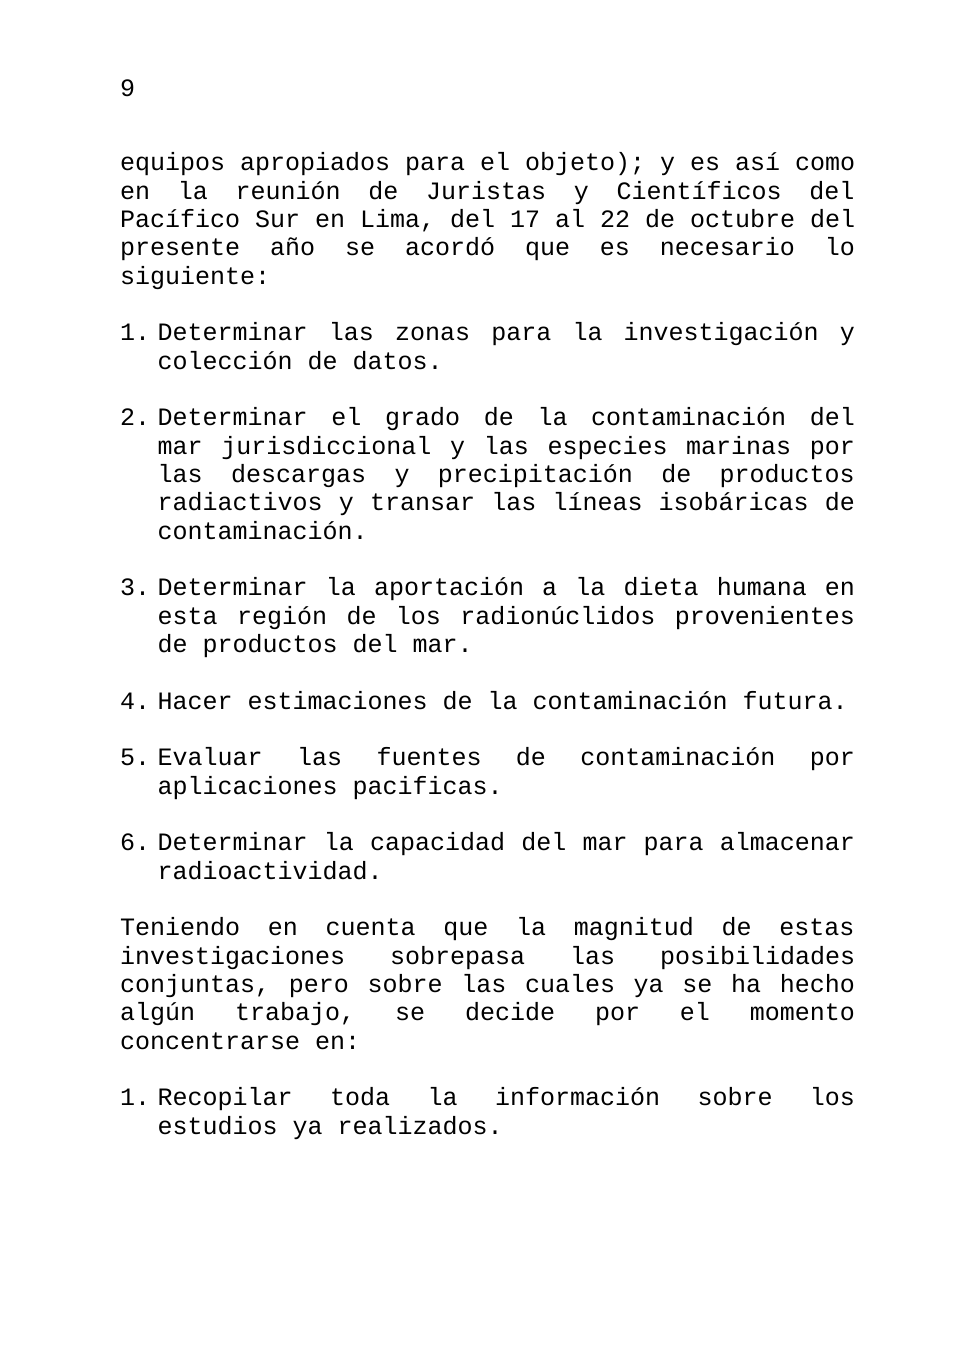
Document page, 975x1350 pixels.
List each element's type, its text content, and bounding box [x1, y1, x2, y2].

list Recopilar toda la información sobre los estudios ya realizados. [120, 1085, 855, 1142]
list Evaluar las fuentes de contaminación por aplicaciones pacificas. [120, 745, 855, 802]
text Teniendo en cuenta que la magnitud de estas investigaciones sobrepasa las posibilidades conjuntas, pero sobre las cuales ya se ha hecho algún trabajo, se decide por el momento concentrarse en: [120, 915, 855, 1057]
list Hacer estimaciones de la contaminación futura. [120, 688, 855, 717]
list Determinar el grado de la contaminación del mar jurisdiccional y las especies marinas por las descargas y precipitación de productos radiactivos y transar las líneas isobáricas de contaminación. [120, 405, 855, 547]
list Determinar la capacidad del mar para almacenar radioactividad. [120, 830, 855, 887]
list Determinar las zonas para la investigación y colección de datos. [120, 320, 855, 377]
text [120, 150, 855, 292]
list Determinar la aportación a la dieta humana en esta región de los radionúclidos provenientes de productos del mar. [120, 575, 855, 660]
